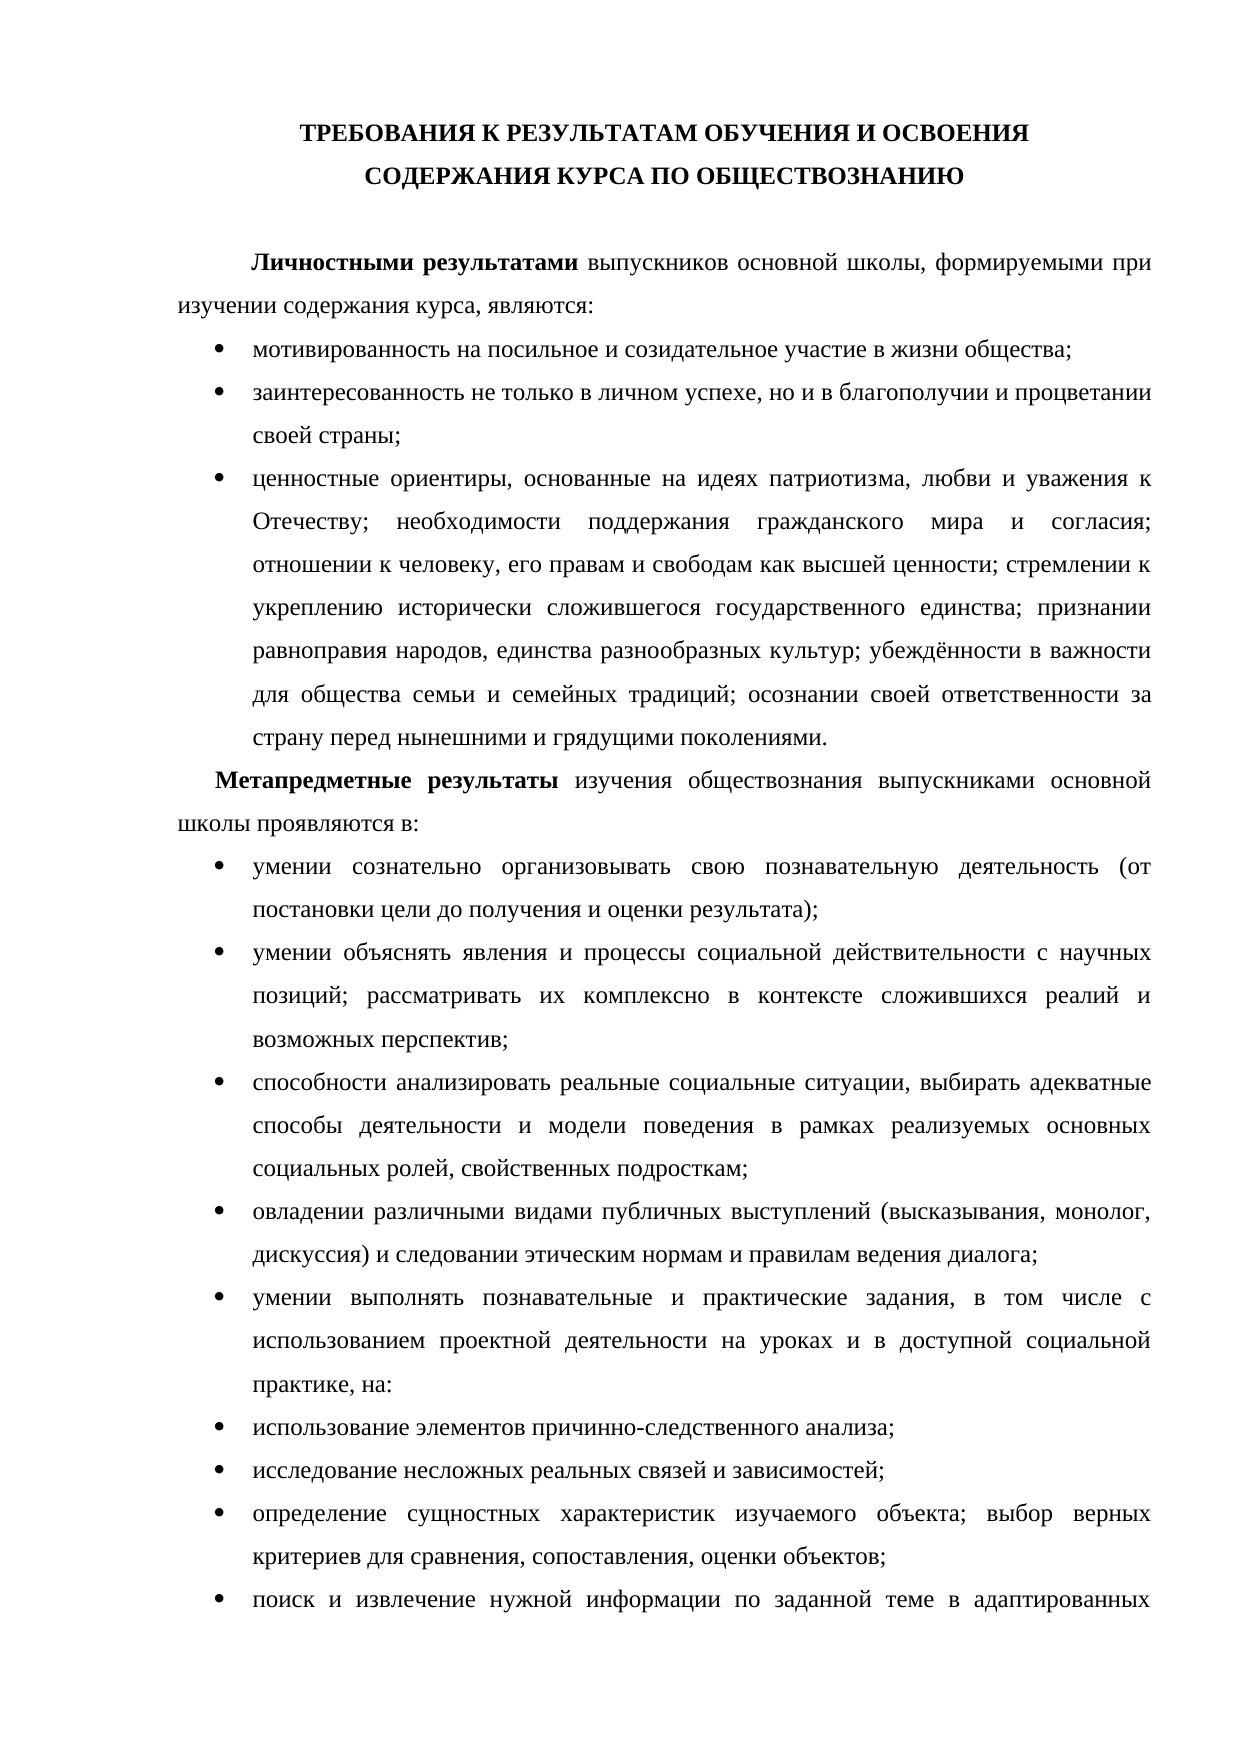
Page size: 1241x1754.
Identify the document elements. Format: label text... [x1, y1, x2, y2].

list использование элементов причинно-следственного анализа; [215, 1412, 1152, 1441]
list умении выполнять познавательные и практические задания, в том числе с использованием проектной деятельности на уроках и в доступной социальной практике, на: [215, 1282, 1152, 1397]
list способности анализировать реальные социальные ситуации, выбирать адекватные способы деятельности и модели поведения в рамках реализуемых основных социальных ролей, свойственных подросткам; [215, 1067, 1152, 1182]
list умении сознательно организовывать свою познавательную деятельность (от постановки цели до получения и оценки результата); [215, 851, 1152, 923]
text ТРЕБОВАНИЯ К РЕЗУЛЬТАТАМ ОБУЧЕНИЯ И ОСВОЕНИЯ [177, 118, 1152, 147]
text Метапредметные результаты изучения обществознания выпускниками основной школы проявляются в: [177, 765, 1152, 837]
list исследование несложных реальных связей и зависимостей; [215, 1455, 1152, 1484]
list ценностные ориентиры, основанные на идеях патриотизма, любви и уважения к Отечеству; необходимости поддержания гражданского мира и согласия; отношении к человеку, его правам и свободам как высшей ценности; стремлении к укреплению исторически сложившегося государственного единства; признании равноправия народов, единства разнообразных культур; убеждённости в важности для общества семьи и семейных традиций; осознании своей ответственности за страну перед нынешними и грядущими поколениями. [215, 463, 1152, 751]
list мотивированность на посильное и созидательное участие в жизни общества; [215, 334, 1152, 362]
text Личностными результатами выпускников основной школы, формируемыми при изучении содержания курса, являются: [177, 247, 1152, 319]
list заинтересованность не только в личном успехе, но и в благополучии и процветании своей страны; [215, 377, 1152, 449]
list умении объяснять явления и процессы социальной действительности с научных позиций; рассматривать их комплексно в контексте сложившихся реалий и возможных перспектив; [215, 937, 1152, 1052]
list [215, 1584, 1152, 1613]
text СОДЕРЖАНИЯ КУРСА ПО ОБЩЕСТВОЗНАНИЮ [177, 161, 1152, 190]
list овладении различными видами публичных выступлений (высказывания, монолог, дискуссия) и следовании этическим нормам и правилам ведения диалога; [215, 1196, 1152, 1268]
list определение сущностных характеристик изучаемого объекта; выбор верных критериев для сравнения, сопоставления, оценки объектов; [215, 1498, 1152, 1570]
